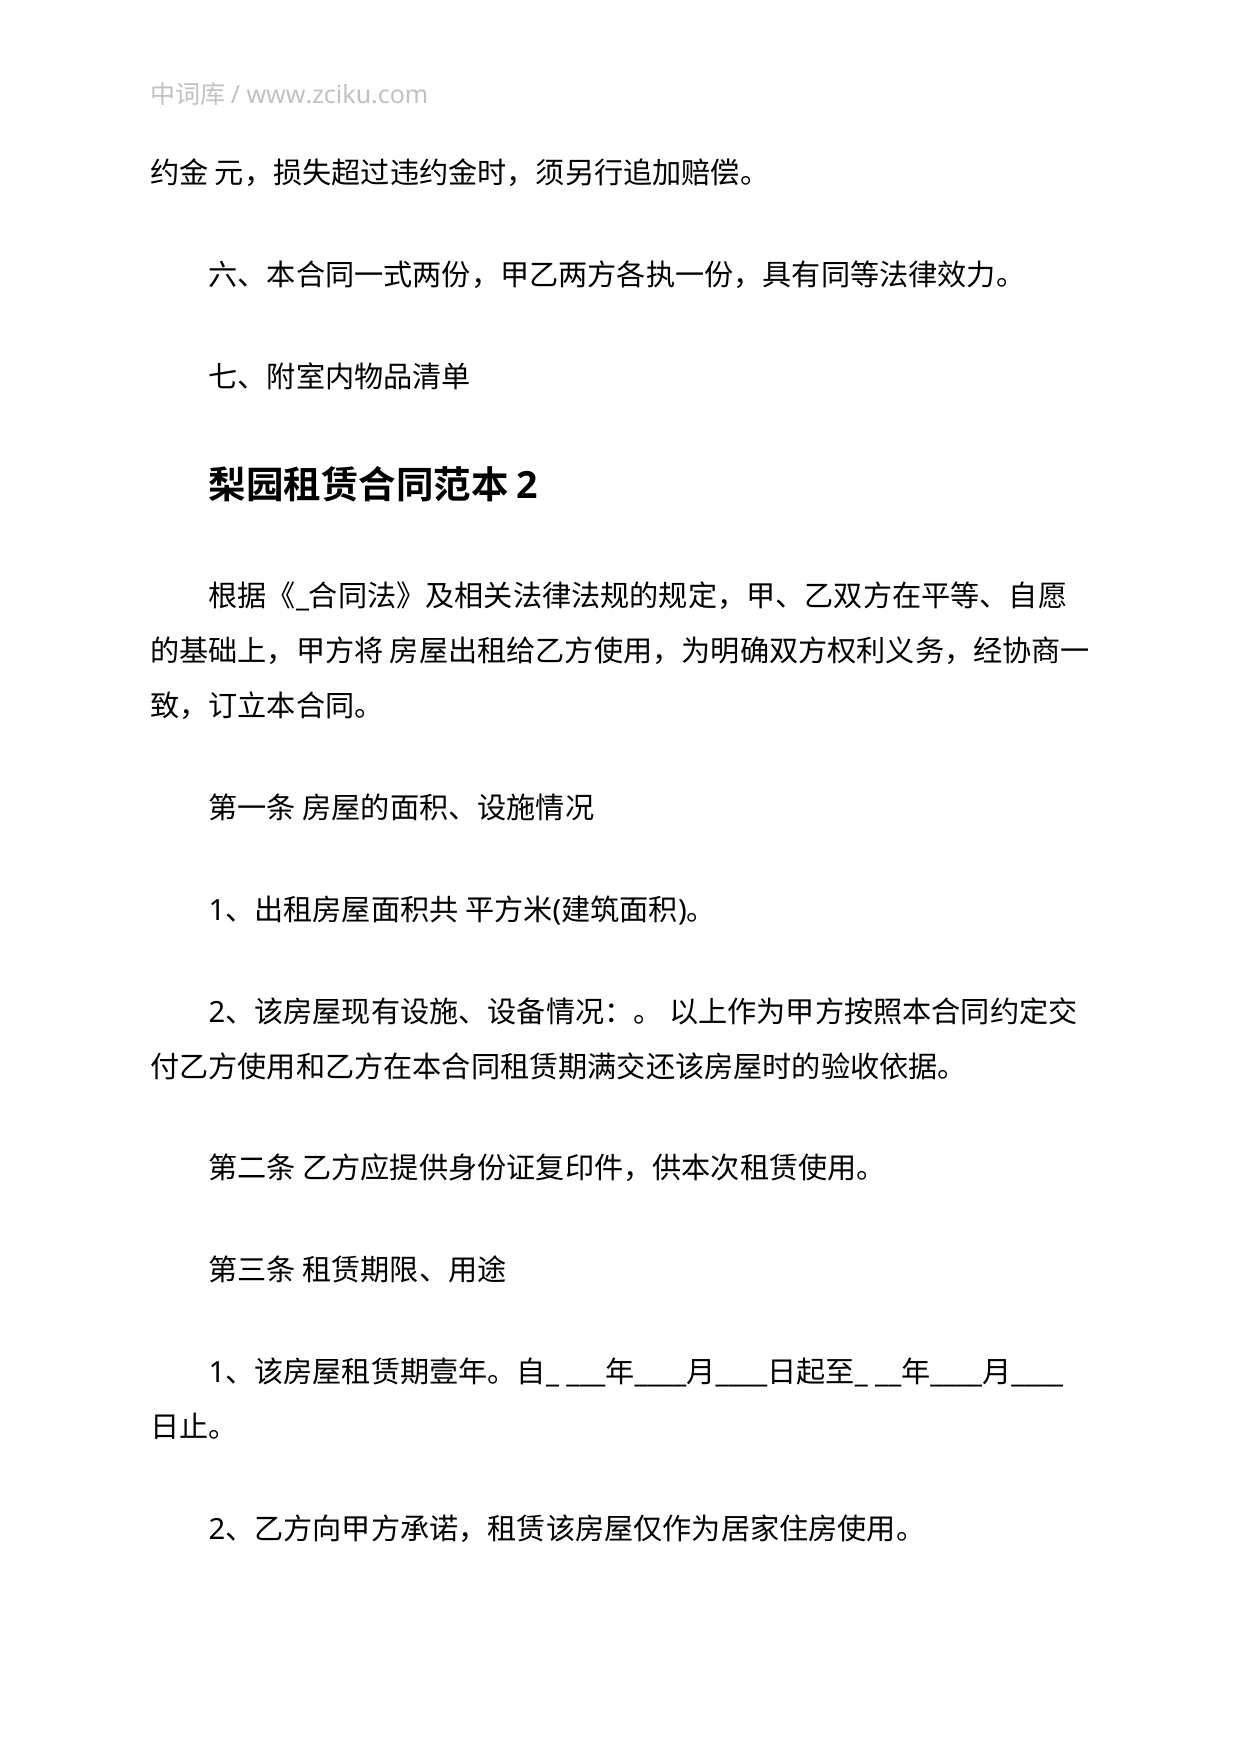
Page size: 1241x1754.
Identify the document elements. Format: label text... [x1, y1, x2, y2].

text 梨园租赁合同范本2 [150, 455, 1090, 510]
text 1、该房屋租赁期壹年。自_ ___年____月____日起至_ __年____月____日止。 [150, 1349, 1090, 1446]
text 根据《_合同法》及相关法律法规的规定，甲、乙双方在平等、自愿的基础上，甲方将 房屋出租给乙方使用，为明确双方权利义务，经协商一致，订立本合同。 [150, 573, 1090, 725]
text 第三条 租赁期限、用途 [150, 1247, 1090, 1289]
text 第一条 房屋的面积、设施情况 [150, 784, 1090, 827]
text 六、本合同一式两份，甲乙两方各执一份，具有同等法律效力。 [150, 252, 1090, 294]
text 七、附室内物品清单 [150, 353, 1090, 396]
text 2、乙方向甲方承诺，租赁该房屋仅作为居家住房使用。 [150, 1505, 1090, 1548]
text 2、该房屋现有设施、设备情况：。 以上作为甲方按照本合同约定交付乙方使用和乙方在本合同租赁期满交还该房屋时的验收依据。 [150, 988, 1090, 1086]
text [150, 150, 1090, 192]
text 1、出租房屋面积共 平方米(建筑面积)。 [150, 886, 1090, 929]
text 第二条 乙方应提供身份证复印件，供本次租赁使用。 [150, 1145, 1090, 1187]
